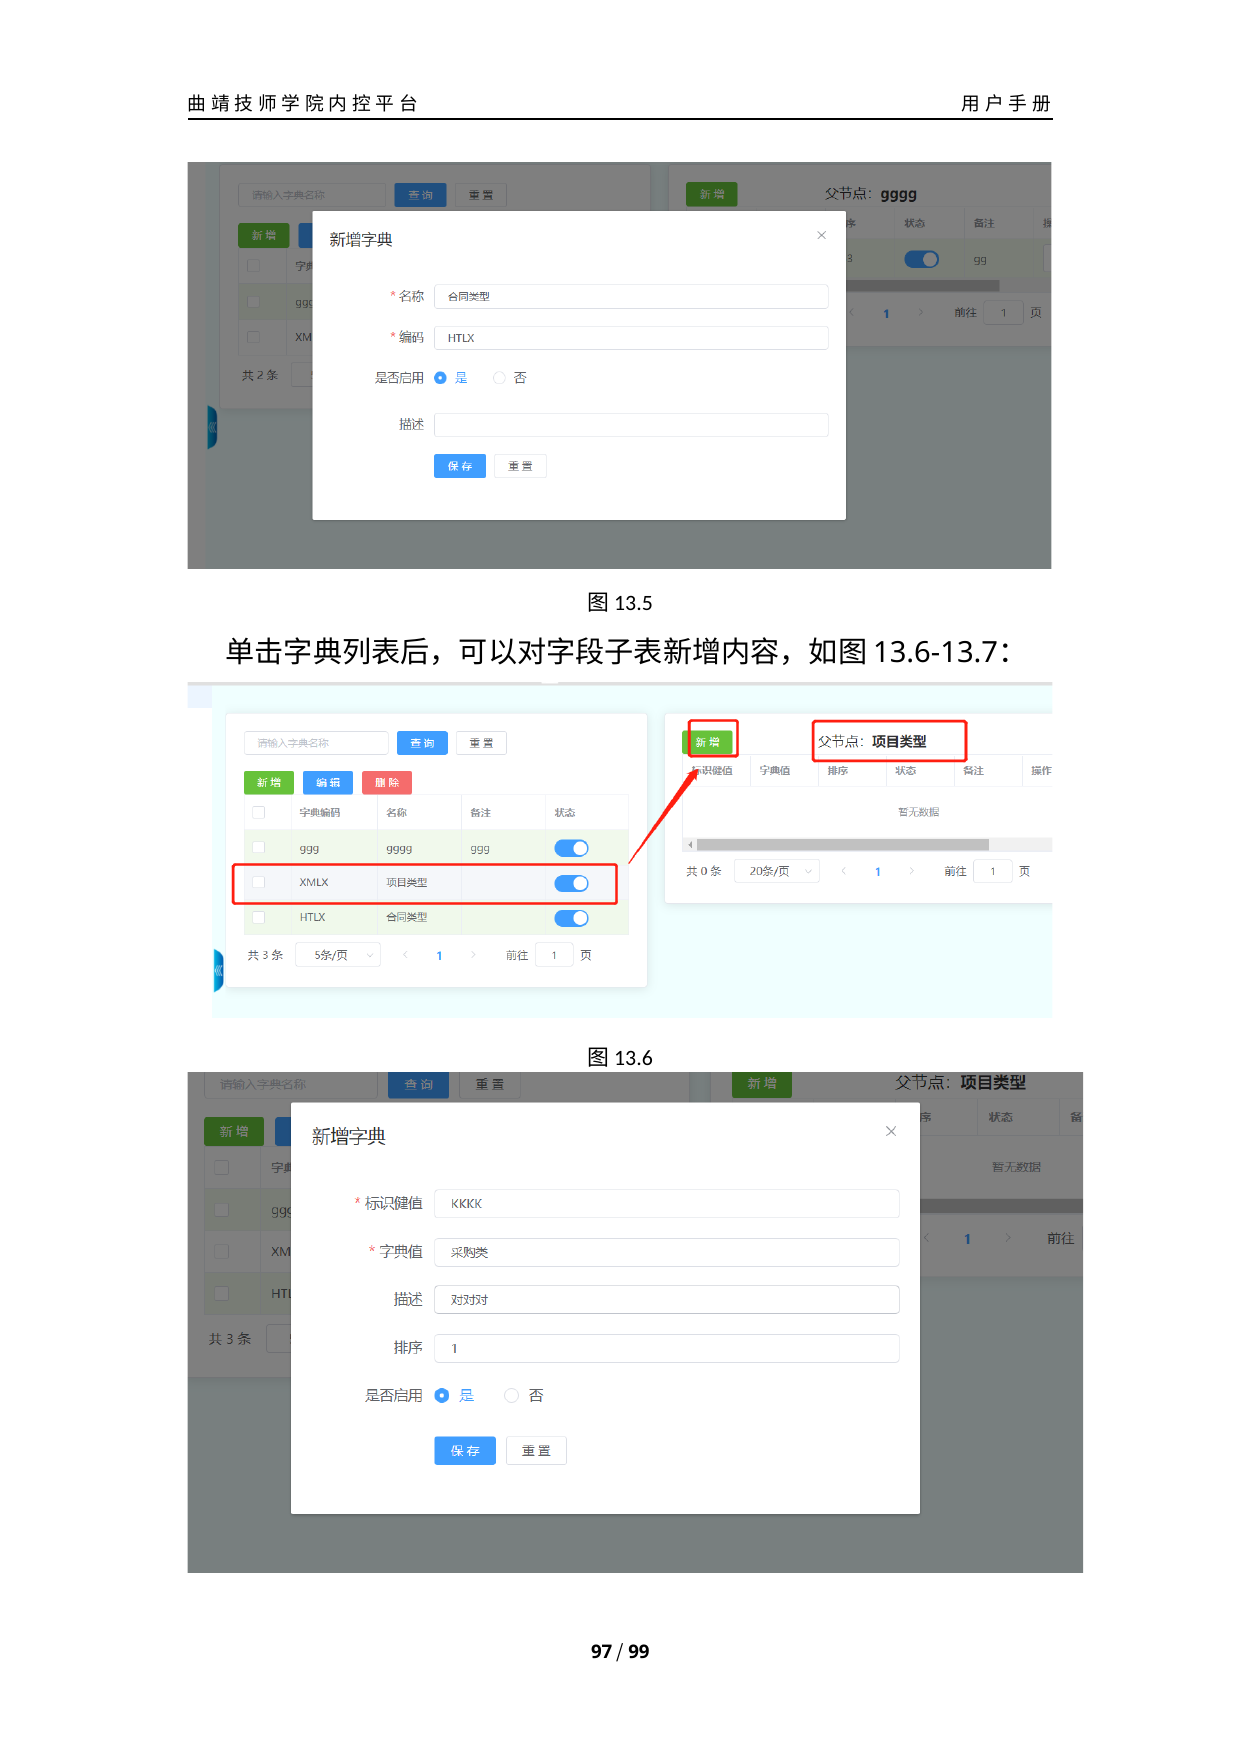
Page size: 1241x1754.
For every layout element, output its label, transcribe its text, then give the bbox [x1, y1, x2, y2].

picture [187, 1072, 1084, 1573]
picture [187, 162, 1052, 569]
text 图13.6 [187, 1039, 1053, 1072]
picture [187, 682, 1053, 1018]
text 图13.5 [187, 584, 1053, 617]
text 单击字典列表后，可以对字段子表新增内容，如图13.6-13.7： [187, 617, 1053, 682]
